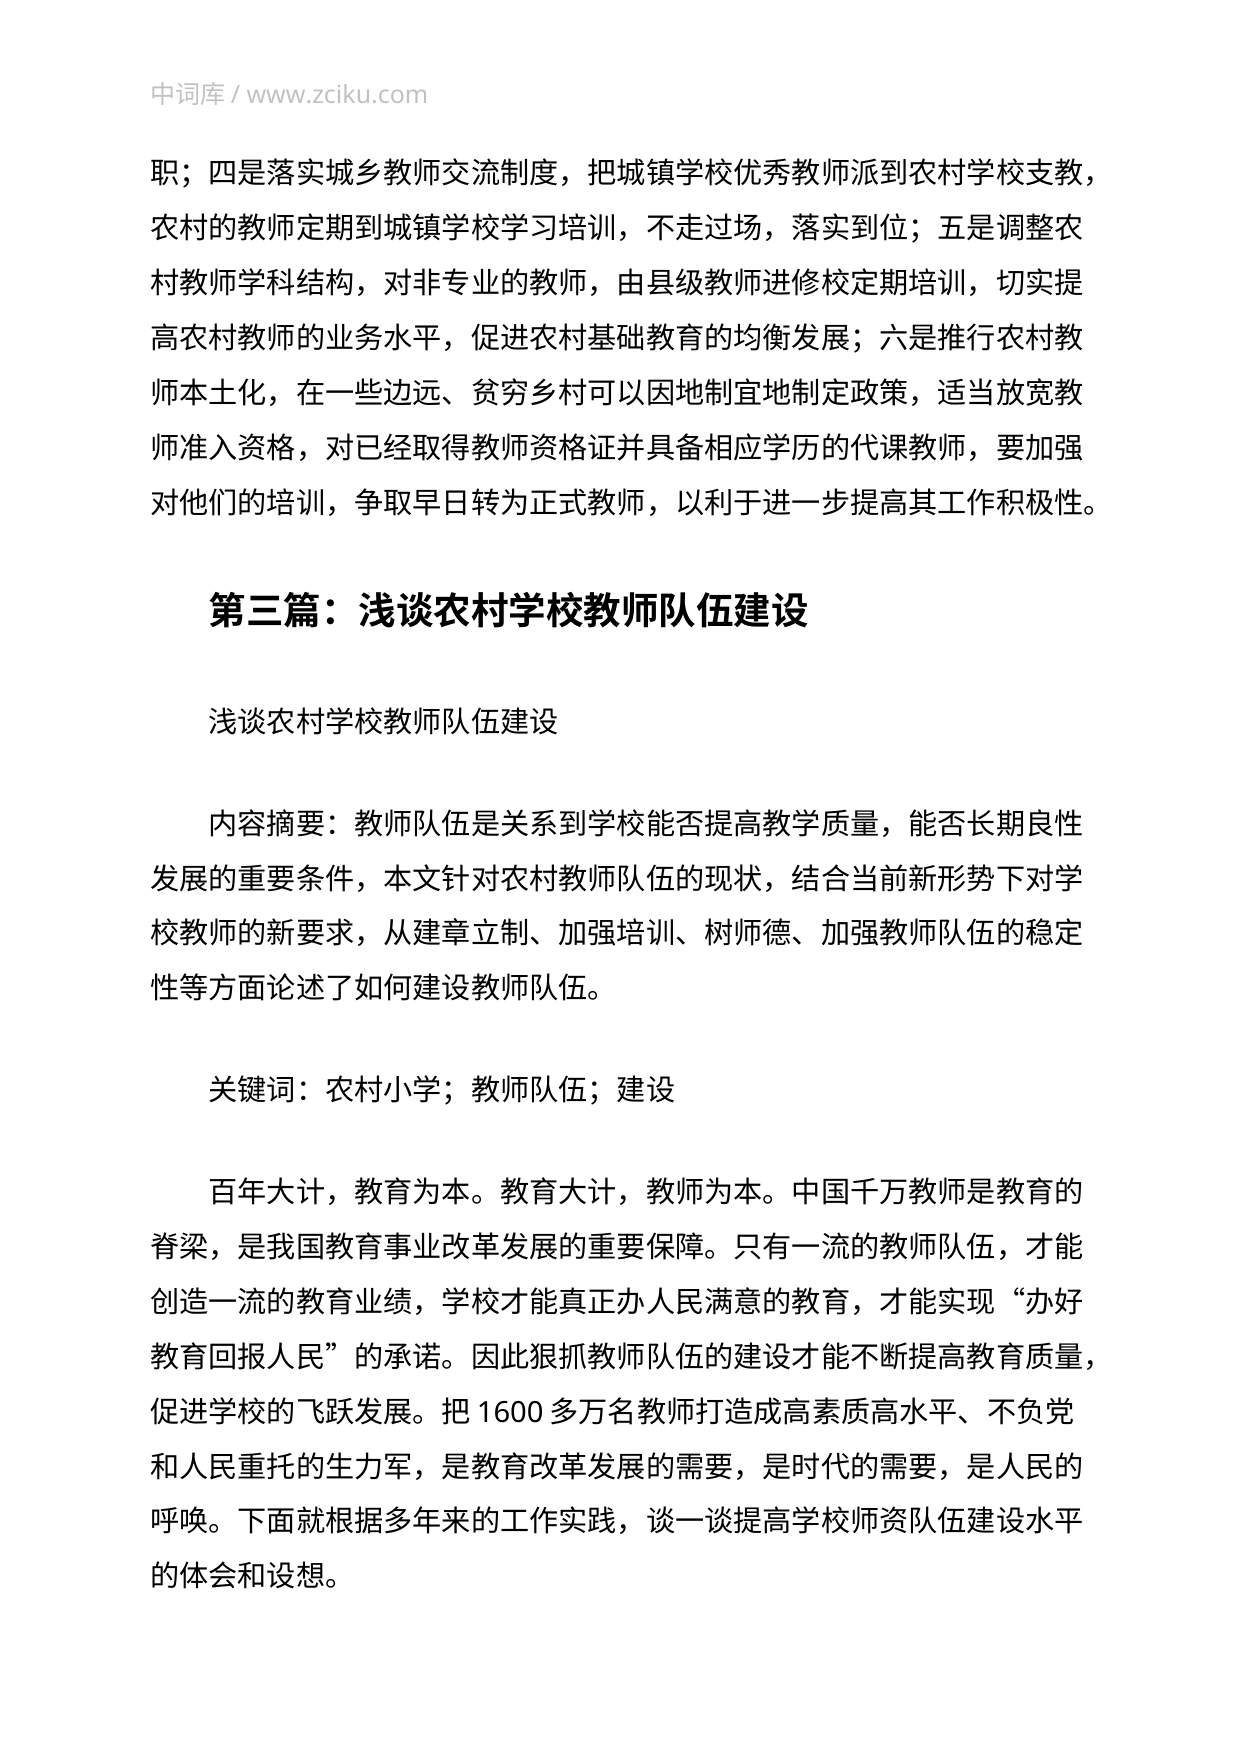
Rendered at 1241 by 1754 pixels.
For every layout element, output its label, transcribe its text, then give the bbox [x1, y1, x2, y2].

text 内容摘要：教师队伍是关系到学校能否提高教学质量，能否长期良性发展的重要条件，本文针对农村教师队伍的现状，结合当前新形势下对学校教师的新要求，从建章立制、加强培训、树师德、加强教师队伍的稳定性等方面论述了如何建设教师队伍。 [150, 800, 1090, 1007]
text 第三篇：浅谈农村学校教师队伍建设 [150, 581, 1090, 635]
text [150, 150, 1090, 522]
text 百年大计，教育为本。教育大计，教师为本。中国千万教师是教育的脊梁，是我国教育事业改革发展的重要保障。只有一流的教师队伍，才能创造一流的教育业绩，学校才能真正办人民满意的教育，才能实现“办好教育回报人民”的承诺。因此狠抓教师队伍的建设才能不断提高教育质量，促进学校的飞跃发展。把1600多万名教师打造成高素质高水平、不负党和人民重托的生力军，是教育改革发展的需要，是时代的需要，是人民的呼唤。下面就根据多年来的工作实践，谈一谈提高学校师资队伍建设水平的体会和设想。 [150, 1168, 1090, 1595]
text 浅谈农村学校教师队伍建设 [150, 698, 1090, 741]
text 关键词：农村小学；教师队伍；建设 [150, 1067, 1090, 1109]
